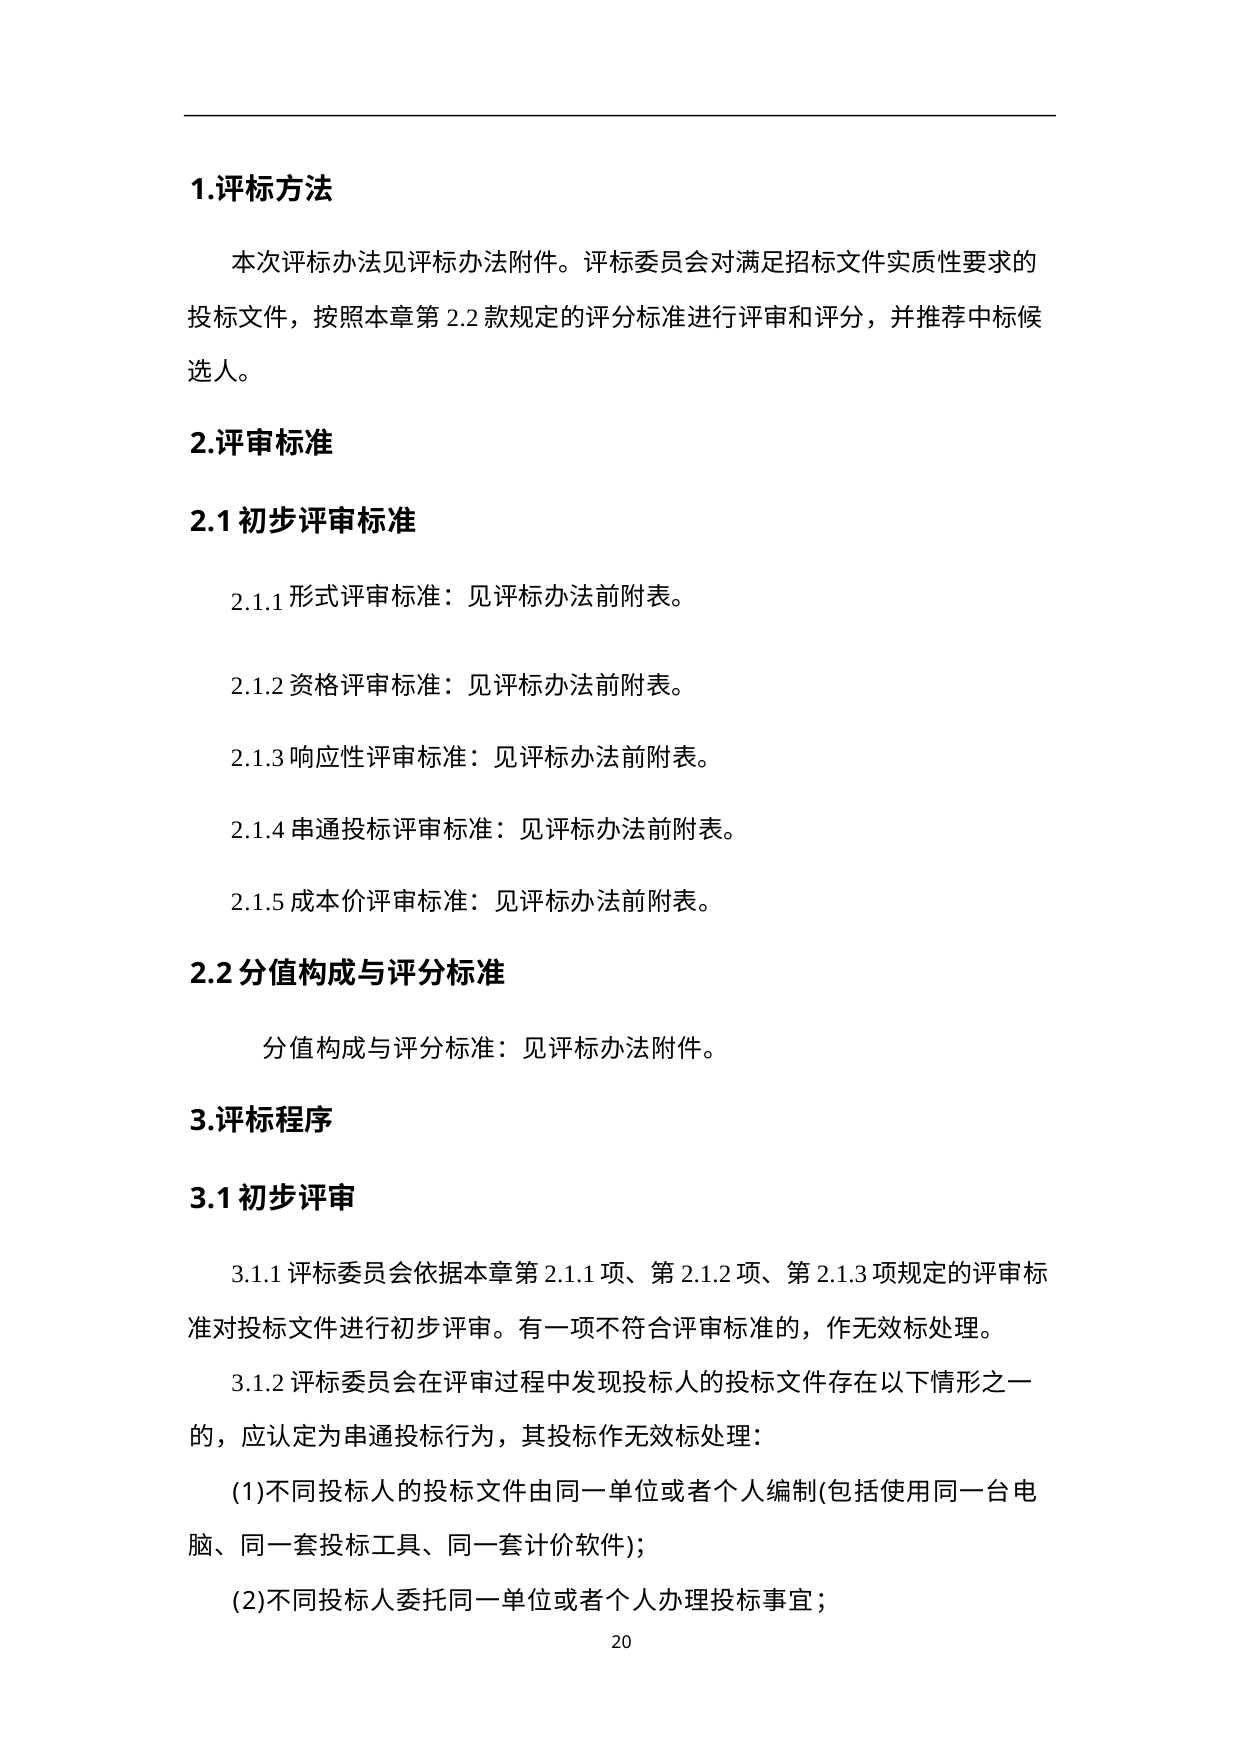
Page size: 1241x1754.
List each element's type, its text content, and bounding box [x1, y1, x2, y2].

text 2.1初步评审标准 [189, 498, 1063, 540]
text 2.2分值构成与评分标准 [189, 949, 1063, 992]
text 2.1.4串通投标评审标准：见评标办法前附表。 [231, 809, 1063, 845]
text 2.1.5成本价评审标准：见评标办法前附表。 [231, 881, 1063, 917]
text 3.1初步评审 [189, 1174, 1063, 1217]
text 1.评标方法 [189, 165, 1063, 208]
text (1)不同投标人的投标文件由同一单位或者个人编制(包括使用同一台电脑、同一套投标工具、同一套计价软件)； [188, 1471, 1047, 1562]
text 2.评审标准 [189, 420, 1063, 462]
text 3.1.1评标委员会依据本章第2.1.1项、第2.1.2项、第2.1.3项规定的评审标准对投标文件进行初步评审。有一项不符合评审标准的，作无效标处理。 [187, 1254, 1054, 1344]
text 3.1.2评标委员会在评审过程中发现投标人的投标文件存在以下情形之一的，应认定为串通投标行为，其投标作无效标处理： [189, 1362, 1046, 1453]
text (2)不同投标人委托同一单位或者个人办理投标事宜； [232, 1580, 1063, 1616]
text 2.1.2资格评审标准：见评标办法前附表。 [231, 665, 1063, 702]
text 2.1.1形式评审标准：见评标办法前附表。 [231, 577, 1063, 636]
text 3.评标程序 [189, 1097, 1063, 1139]
text 本次评标办法见评标办法附件。评标委员会对满足招标文件实质性要求的投标文件，按照本章第2.2款规定的评分标准进行评审和评分，并推荐中标候选人。 [188, 243, 1059, 388]
text 2.1.3响应性评审标准：见评标办法前附表。 [231, 737, 1063, 773]
text 分值构成与评分标准：见评标办法附件。 [263, 1028, 1063, 1065]
